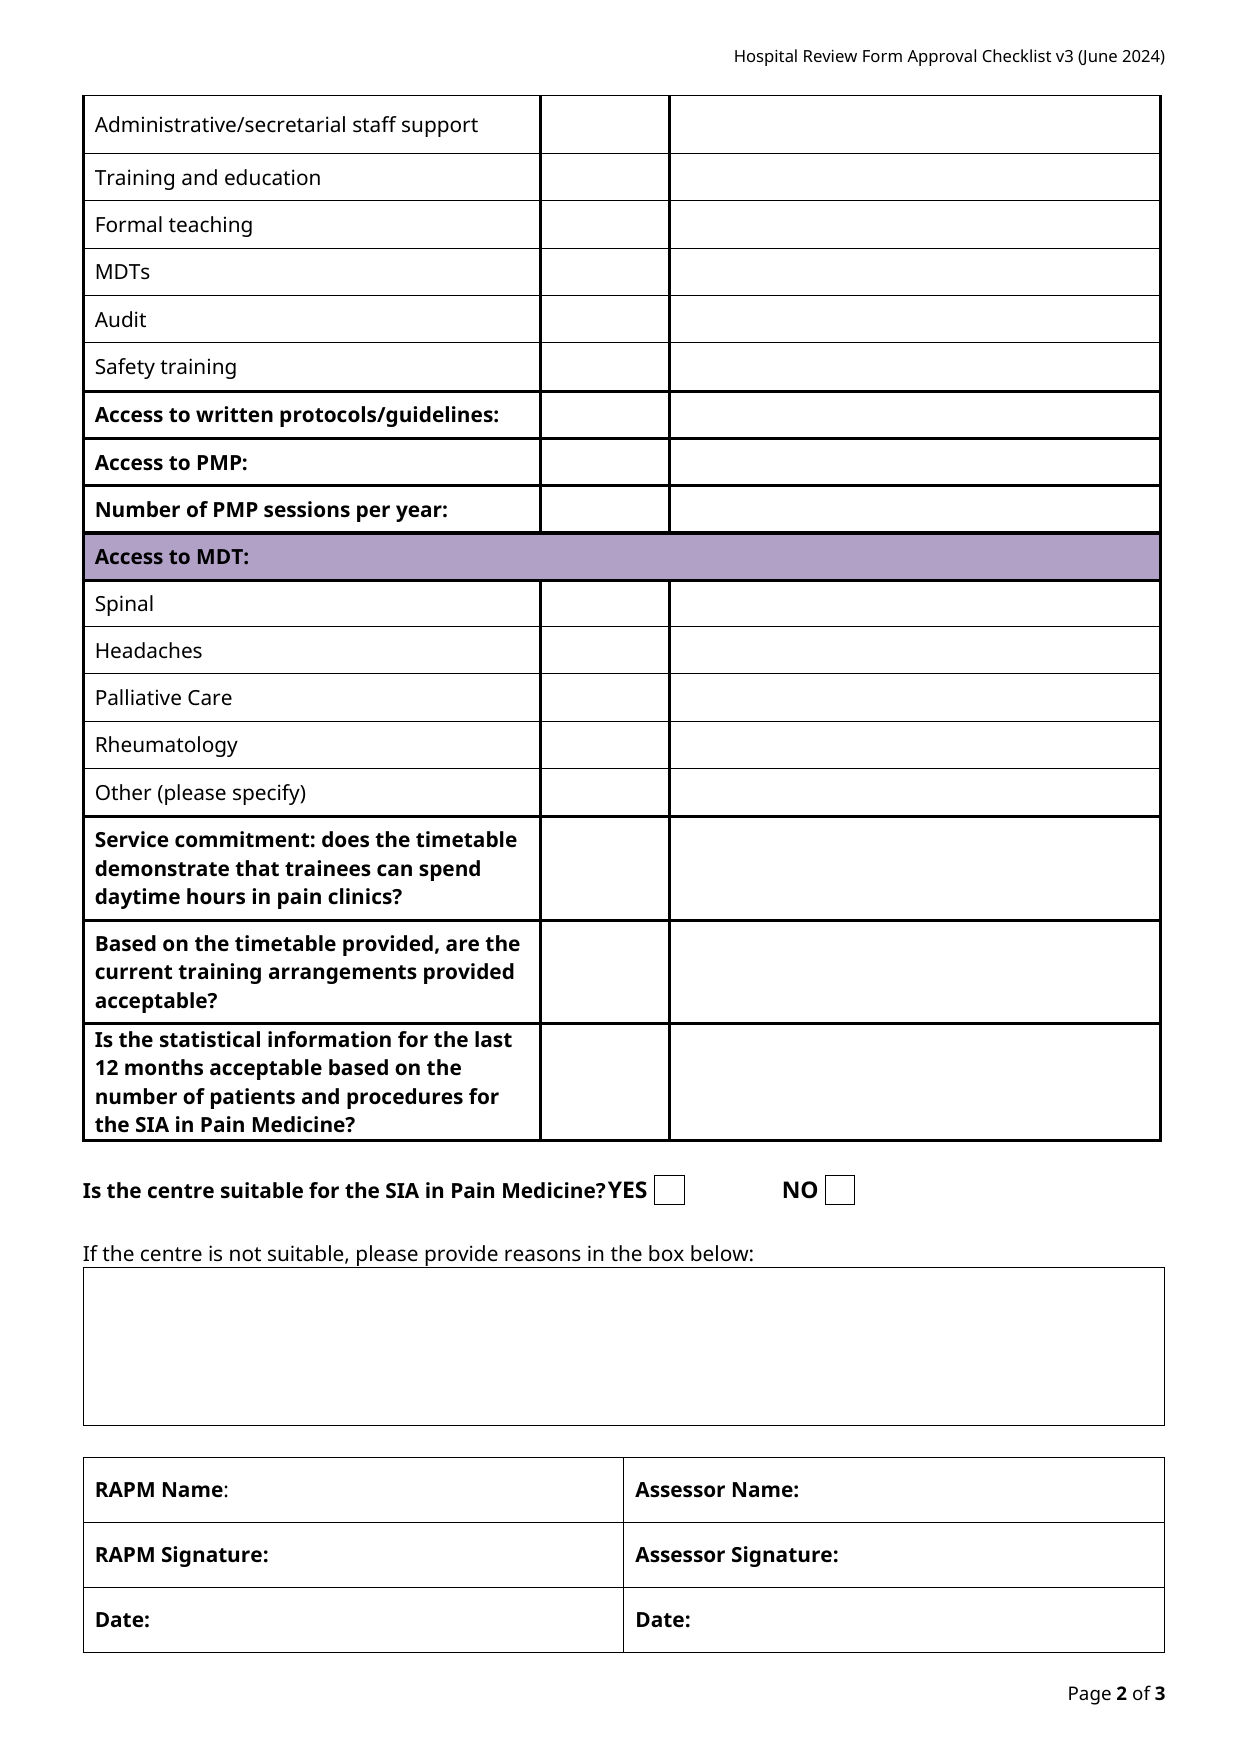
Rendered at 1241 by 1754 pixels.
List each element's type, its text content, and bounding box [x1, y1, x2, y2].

table_cell Access to written protocols/guidelines: [85, 393, 539, 437]
text If the centre is not suitable, please provide reasons in the box below: [83, 1239, 1165, 1267]
table_cell Service commitment: does the timetable demonstrate that trainees can spend daytime hours in pain clinics? [85, 818, 539, 918]
table_cell [671, 249, 1159, 295]
table_cell [671, 722, 1159, 768]
table_cell MDTs [85, 249, 539, 295]
table_cell [542, 582, 668, 626]
table_cell Safety training [85, 343, 539, 389]
table_cell [671, 296, 1159, 342]
table_cell [542, 1025, 668, 1139]
table_cell Training and education [85, 154, 539, 200]
table_cell [542, 922, 668, 1022]
table_cell [542, 201, 668, 248]
table_cell Date: [84, 1588, 623, 1652]
table_cell Headaches [85, 627, 539, 673]
table_cell [671, 96, 1159, 153]
table_cell [671, 922, 1159, 1022]
table_cell Based on the timetable provided, are the current training arrangements provided acceptable? [85, 922, 539, 1022]
table_cell [542, 96, 668, 153]
table_cell Number of PMP sessions per year: [85, 487, 539, 531]
table_cell [671, 818, 1159, 918]
table_cell Audit [85, 296, 539, 342]
table_cell [671, 343, 1159, 389]
table_cell [542, 393, 668, 437]
table_cell [542, 722, 668, 768]
table_cell Formal teaching [85, 201, 539, 248]
table_cell [542, 818, 668, 918]
table_header Assessor Name: [624, 1458, 1164, 1522]
table_cell Rheumatology [85, 722, 539, 768]
table_cell [671, 393, 1159, 437]
table_cell Other (please specify) [85, 769, 539, 815]
table_cell Access to PMP: [85, 440, 539, 484]
table_cell Access to MDT: [85, 535, 1159, 579]
table_cell [671, 440, 1159, 484]
table_cell [542, 627, 668, 673]
table_cell [542, 674, 668, 721]
table_cell [542, 769, 668, 815]
table_cell [671, 1025, 1159, 1139]
table_header RAPM Name: [84, 1458, 623, 1522]
table_cell [542, 154, 668, 200]
table_cell Spinal [85, 582, 539, 626]
table_cell [671, 582, 1159, 626]
table_cell [542, 440, 668, 484]
table_cell [542, 487, 668, 531]
table_cell [671, 627, 1159, 673]
table_cell [671, 674, 1159, 721]
text Is the centre suitable for the SIA in Pain Medicine? YES NO [83, 1174, 1165, 1206]
table_cell RAPM Signature: [84, 1523, 623, 1587]
table_cell Date: [624, 1588, 1164, 1652]
table_cell [542, 296, 668, 342]
table_cell [671, 154, 1159, 200]
table_cell Administrative/secretarial staff support [85, 96, 539, 153]
table_header [84, 1268, 1164, 1424]
table_cell [671, 769, 1159, 815]
table_cell [671, 487, 1159, 531]
table_cell [671, 201, 1159, 248]
table_cell Assessor Signature: [624, 1523, 1164, 1587]
table_cell [542, 343, 668, 389]
table_cell Palliative Care [85, 674, 539, 721]
table_cell [542, 249, 668, 295]
table_cell Is the statistical information for the last 12 months acceptable based on the number of patients and procedures for the SIA in Pain Medicine? [85, 1025, 539, 1139]
